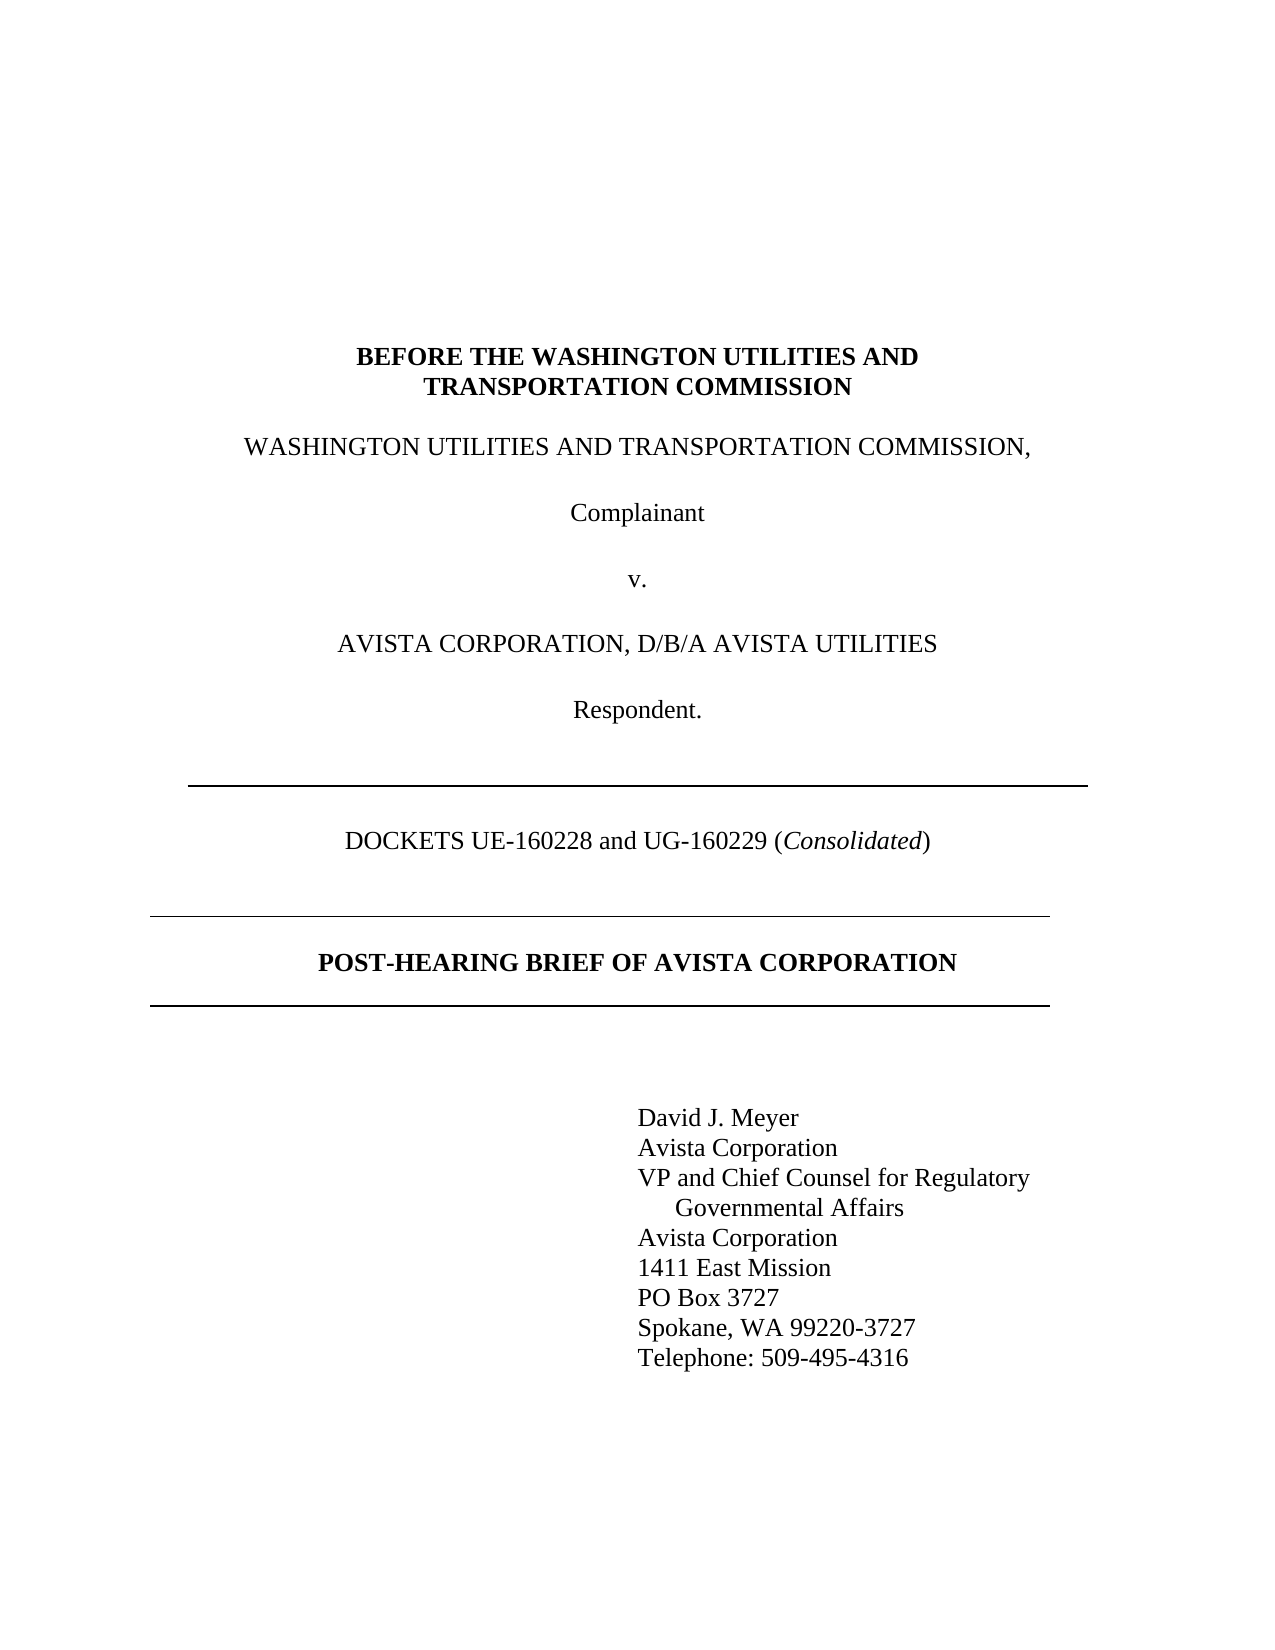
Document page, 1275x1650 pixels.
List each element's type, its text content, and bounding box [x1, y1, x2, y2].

text Spokane, WA 99220-3727 [150, 1312, 1125, 1342]
text Avista Corporation [150, 1222, 1125, 1252]
text WASHINGTON UTILITIES AND TRANSPORTATION COMMISSION, [150, 431, 1125, 461]
text Complainant [150, 497, 1125, 527]
text Telephone: 509-495-4316 [150, 1342, 1125, 1372]
text Avista Corporation [150, 1132, 1125, 1162]
text 1411 East Mission [150, 1252, 1125, 1282]
text PO Box 3727 [150, 1282, 1125, 1312]
text Respondent. [150, 694, 1125, 724]
text POST-HEARING BRIEF OF AVISTA CORPORATION [150, 947, 1125, 977]
text BEFORE THE WASHINGTON UTILITIES AND [150, 341, 1125, 371]
text AVISTA CORPORATION, D/B/A AVISTA UTILITIES [150, 628, 1125, 658]
text DOCKETS UE-160228 and UG-160229 (Consolidated) [150, 825, 1125, 855]
text Governmental Affairs [150, 1192, 1125, 1222]
text TRANSPORTATION COMMISSION [150, 371, 1125, 401]
text v. [150, 563, 1125, 593]
text David J. Meyer [150, 1102, 1125, 1132]
text VP and Chief Counsel for Regulatory [150, 1162, 1125, 1192]
